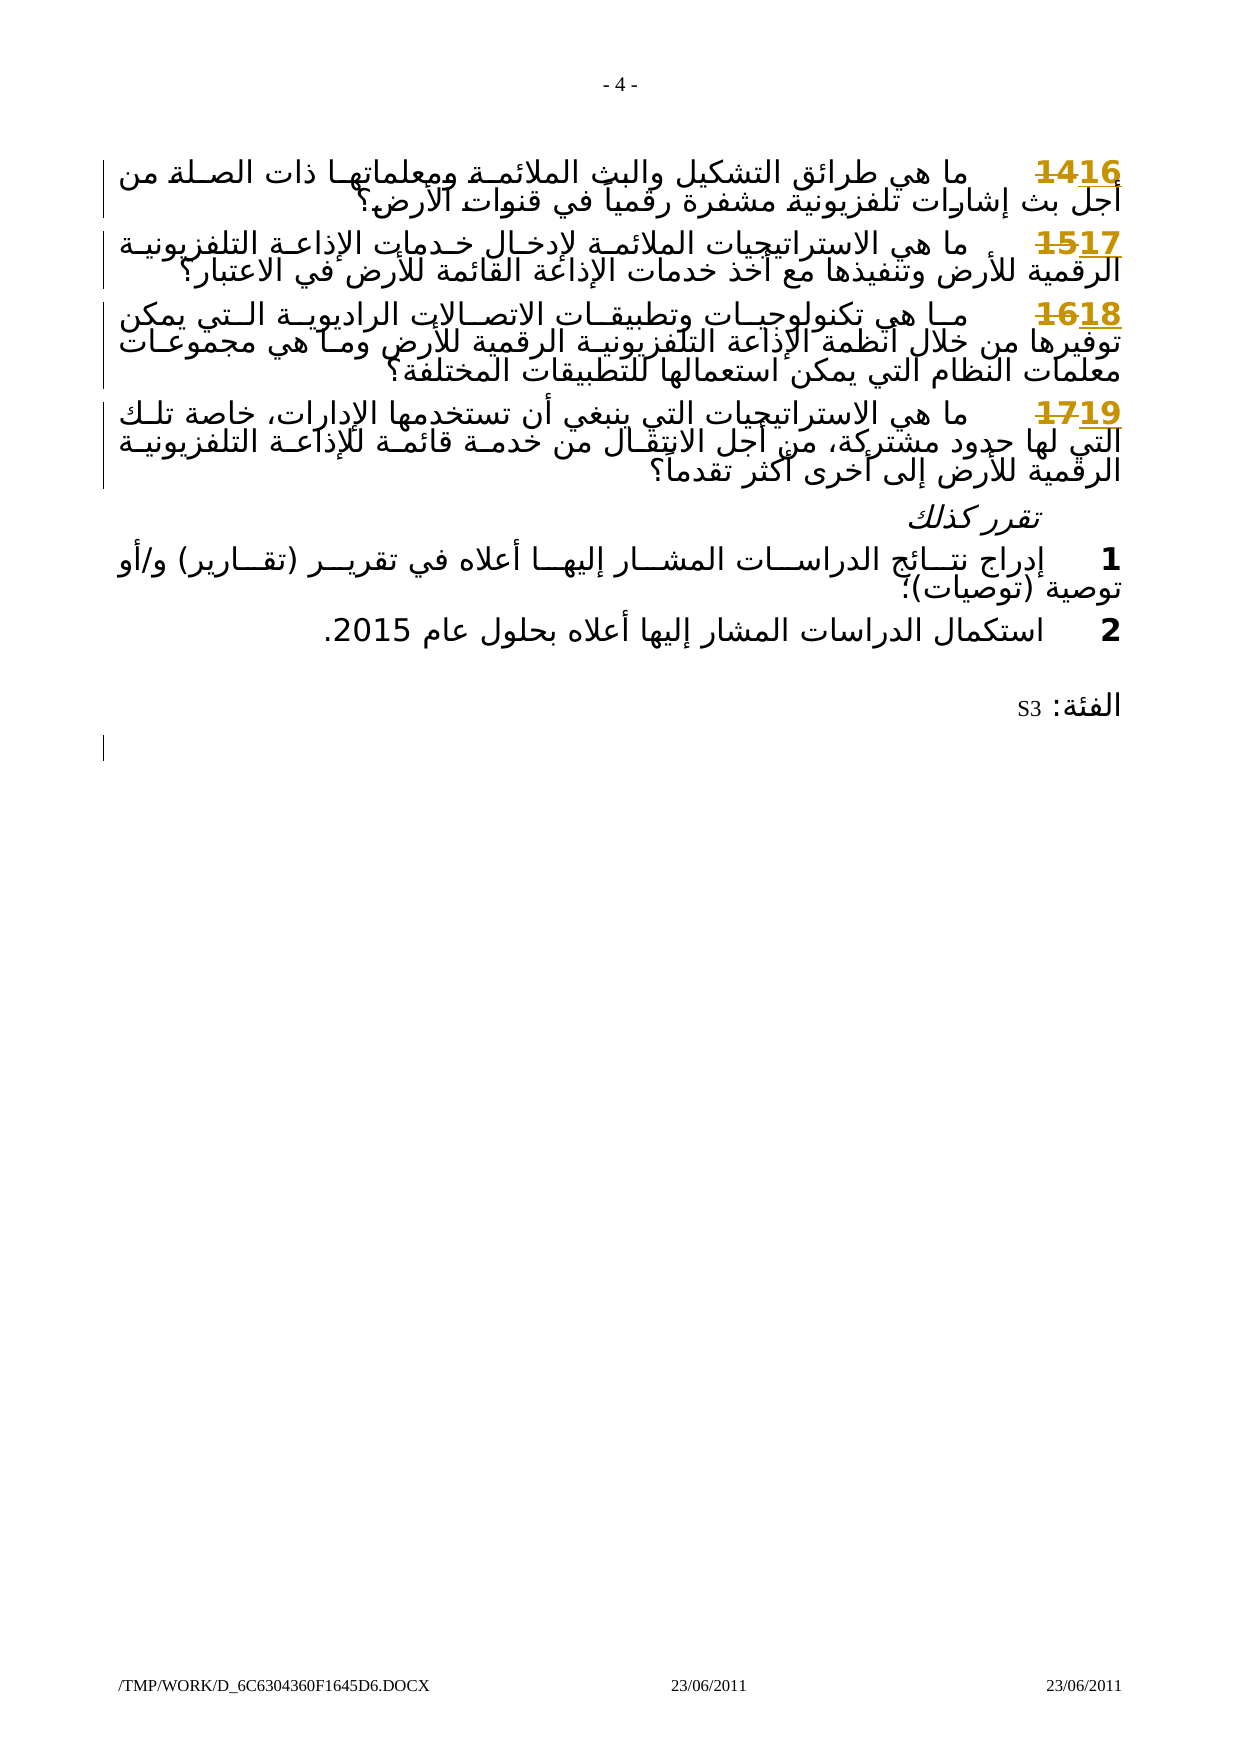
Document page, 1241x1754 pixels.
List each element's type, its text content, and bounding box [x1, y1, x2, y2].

text الفئة: S3 [118, 693, 1122, 722]
text ما هي طرائق التشكيل والبث الملائمة ومعلماتها ذات الصلة من أجل بث إشارات تلفزيونية مشفرة رقمياً في قنوات الأرض؟ [118, 160, 1122, 218]
text تقرر كذلك [201, 506, 1039, 535]
text 1 إدراج نتائج الدراسات المشار إليها أعلاه في تقرير (تقارير) و/أو توصية (توصيات)؛ [118, 547, 1122, 605]
text 2 استكمال الدراسات المشار إليها أعلاه بحلول عام 2015. [511, 618, 653, 647]
text ما هي تكنولوجيات وتطبيقات الاتصالات الراديوية التي يمكن توفيرها من خلال أنظمة الإذاعة التلفزيونية الرقمية للأرض وما هي مجموعات معلمات النظام التي يمكن استعمالها للتطبيقات المختلفة؟ [118, 302, 1122, 389]
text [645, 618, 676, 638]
text 2 استكمال الدراسات المشار إليها أعلاه بحلول عام 2015. [118, 618, 522, 647]
text ما هي الاستراتيجيات الملائمة لإدخال خدمات الإذاعة التلفزيونية الرقمية للأرض وتنفيذها مع أخذ خدمات الإذاعة القائمة للأرض في الاعتبار؟ [118, 231, 1122, 289]
text 2 استكمال الدراسات المشار إليها أعلاه بحلول عام 2015. [659, 618, 1122, 647]
text ما هي الاستراتيجيات التي ينبغي أن تستخدمها الإدارات، خاصة تلك التي لها حدود مشتركة، من أجل الانتقال من خدمة قائمة للإذاعة التلفزيونية الرقمية للأرض إلى أخرى أكثر تقدماً؟ [118, 402, 1122, 489]
